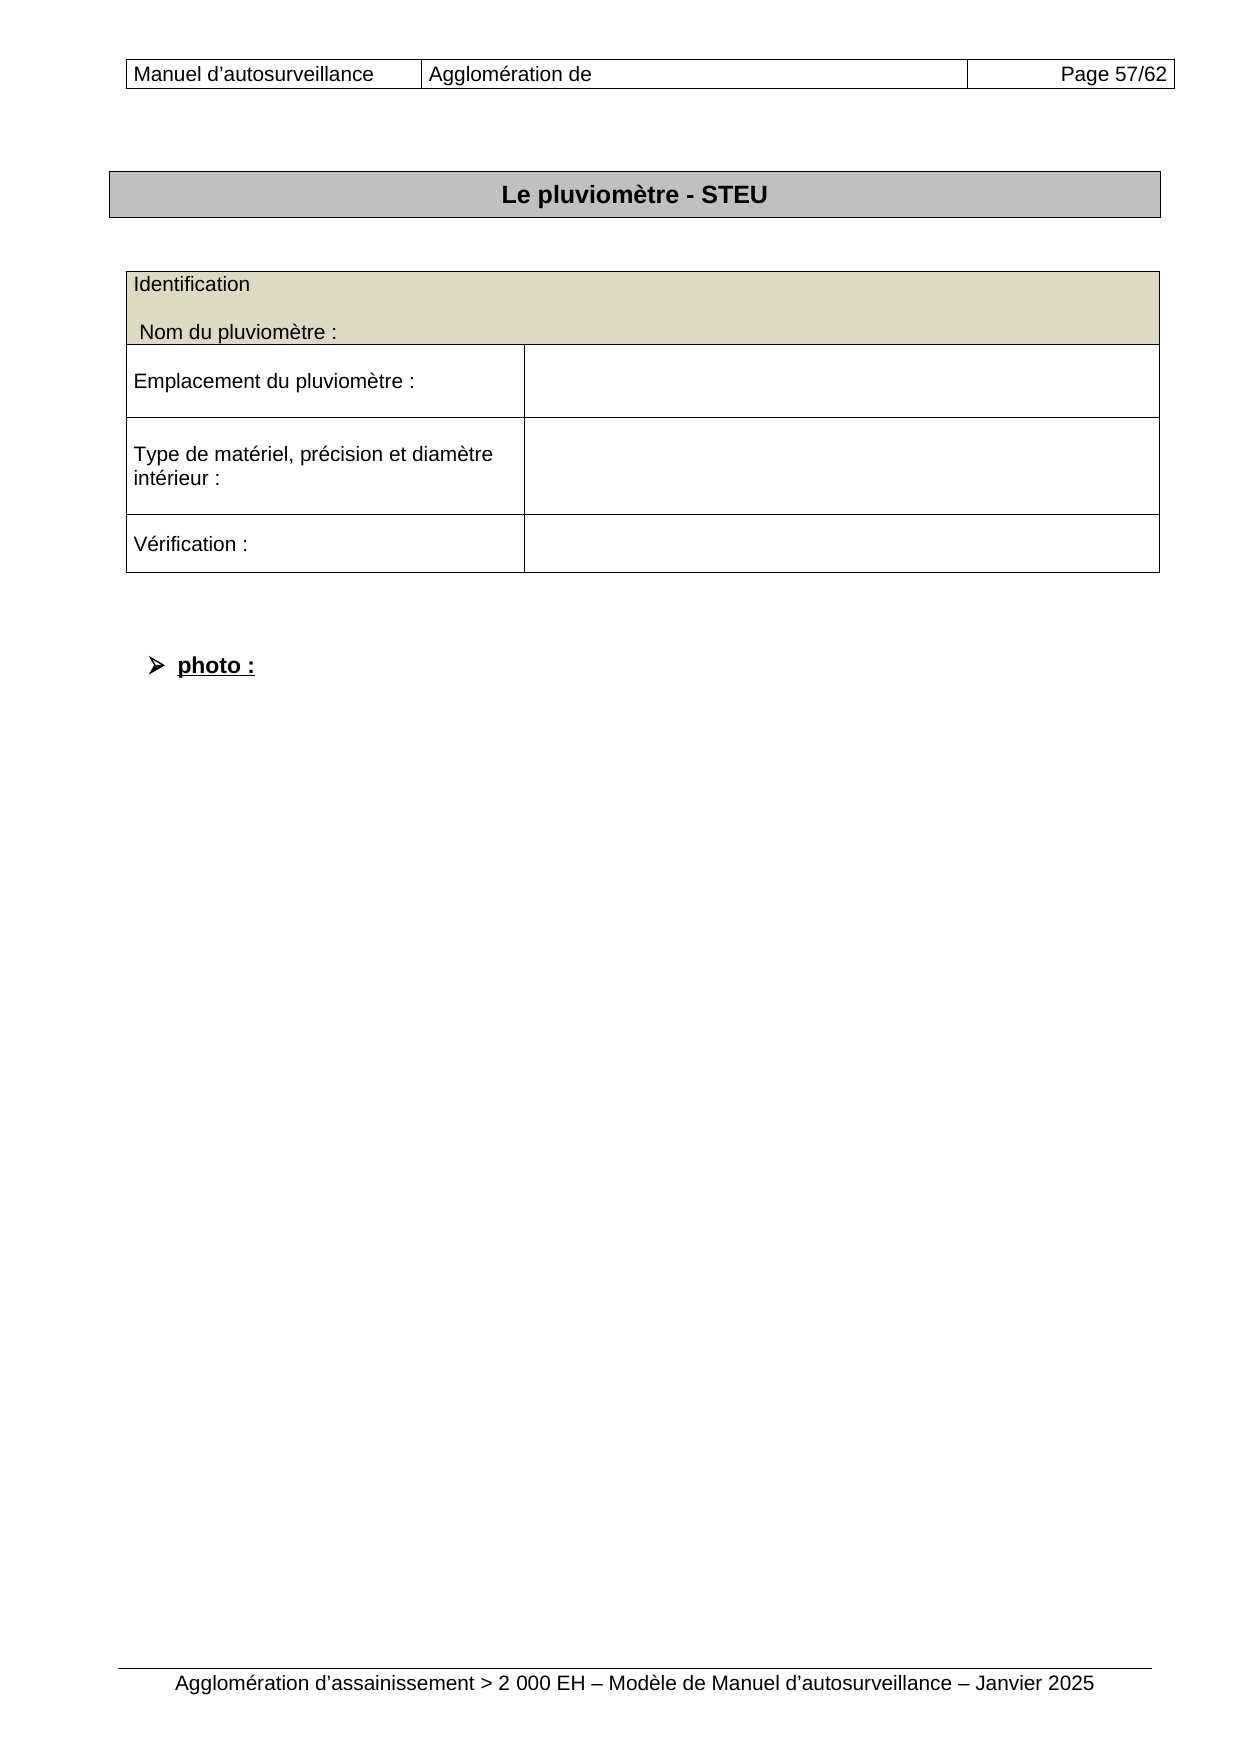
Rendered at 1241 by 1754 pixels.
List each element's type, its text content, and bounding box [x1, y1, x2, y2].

table_cell [525, 515, 1159, 572]
table_cell [525, 418, 1159, 514]
table_cell [525, 345, 1159, 417]
list photo : [148, 652, 1152, 678]
text Le pluviomètre - STEU [110, 172, 1160, 217]
table_cell Vérification : [127, 515, 524, 572]
table_header Identification Nom du pluviomètre : [127, 272, 1159, 344]
table_cell Type de matériel, précision et diamètre intérieur : [127, 418, 524, 514]
table_cell Emplacement du pluviomètre : [127, 345, 524, 417]
